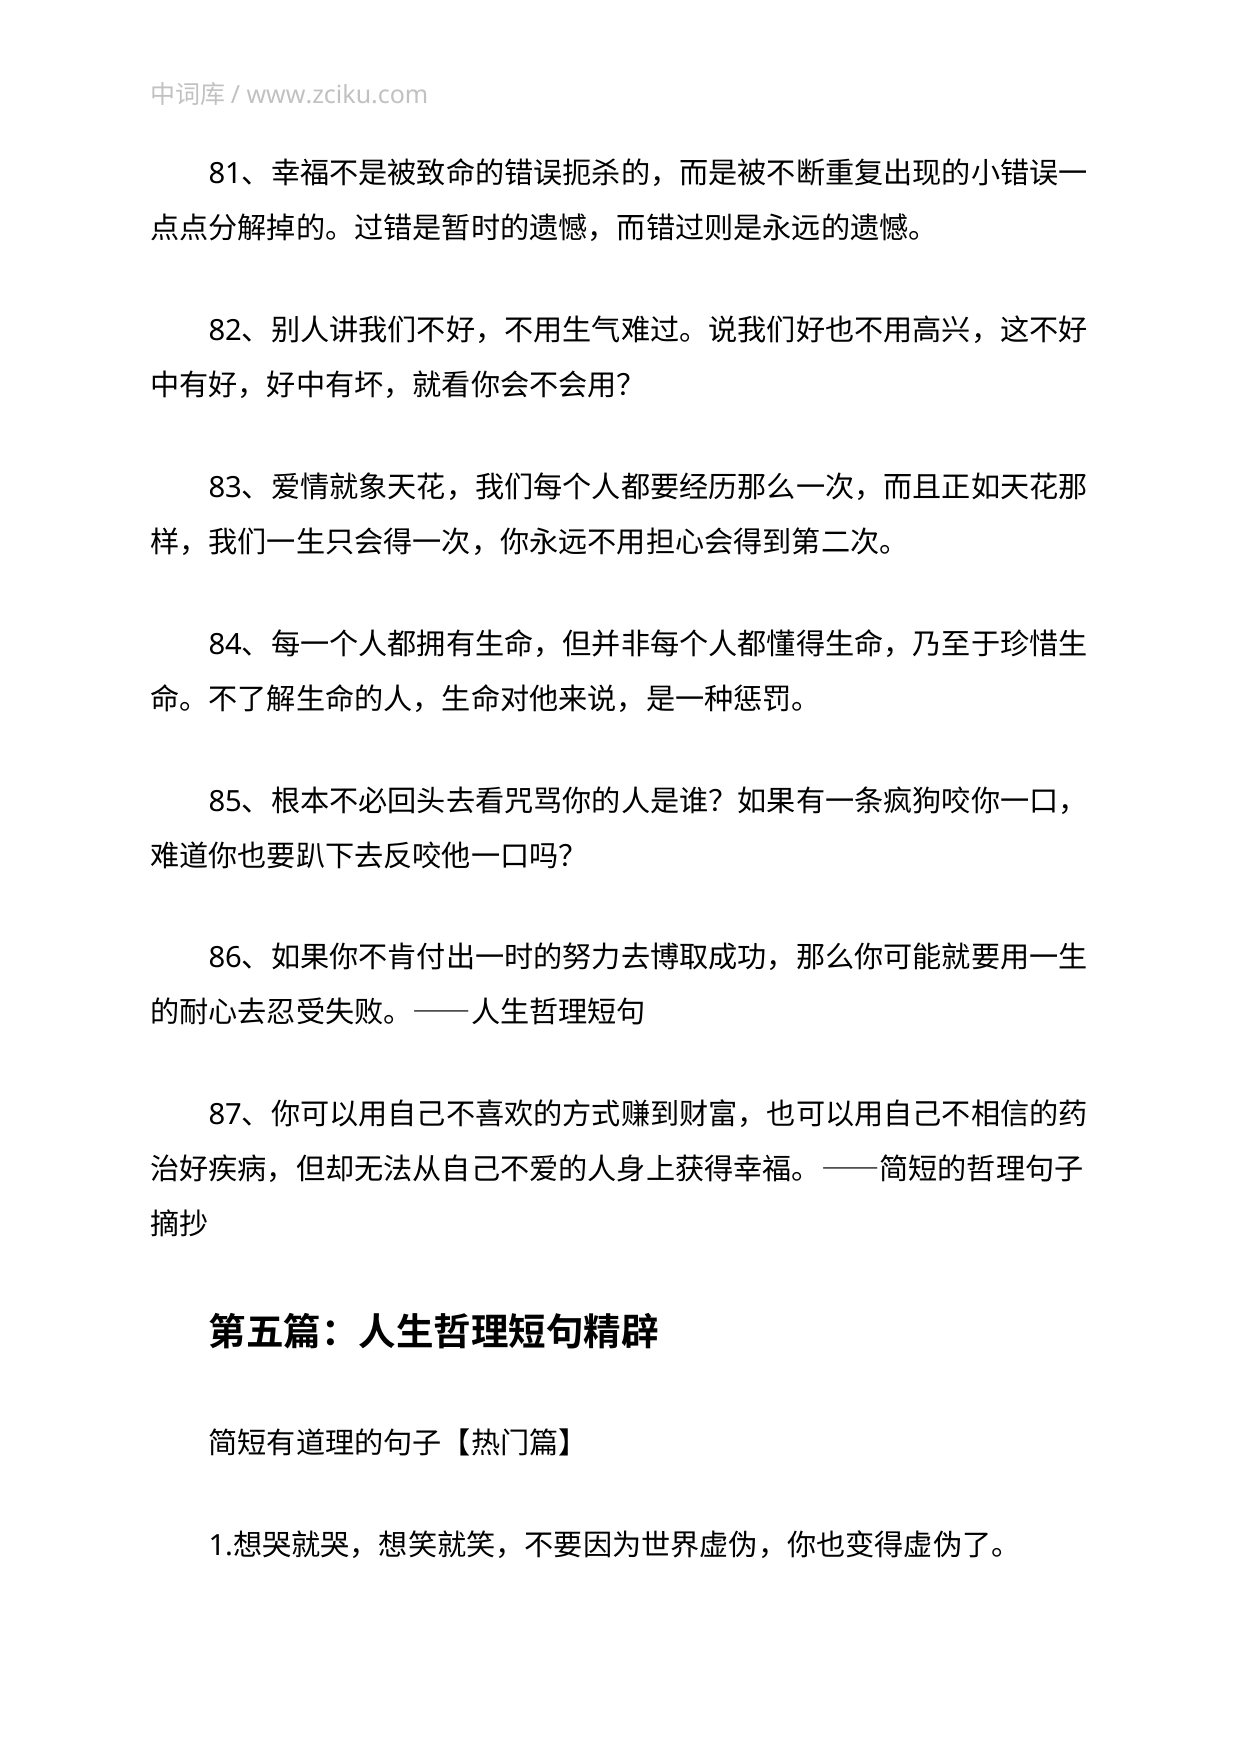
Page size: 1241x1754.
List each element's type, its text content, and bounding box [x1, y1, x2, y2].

text 第五篇：人生哲理短句精辟 [150, 1302, 1090, 1357]
text 1.想哭就哭，想笑就笑，不要因为世界虚伪，你也变得虚伪了。 [150, 1521, 1090, 1564]
text 83、爱情就象天花，我们每个人都要经历那么一次，而且正如天花那样，我们一生只会得一次，你永远不用担心会得到第二次。 [150, 463, 1090, 561]
text 84、每一个人都拥有生命，但并非每个人都懂得生命，乃至于珍惜生命。不了解生命的人，生命对他来说，是一种惩罚。 [150, 620, 1090, 718]
text 85、根本不必回头去看咒骂你的人是谁？如果有一条疯狗咬你一口，难道你也要趴下去反咬他一口吗？ [150, 777, 1090, 874]
text 86、如果你不肯付出一时的努力去博取成功，那么你可能就要用一生的耐心去忍受失败。——人生哲理短句 [150, 934, 1090, 1031]
text 81、幸福不是被致命的错误扼杀的，而是被不断重复出现的小错误一点点分解掉的。过错是暂时的遗憾，而错过则是永远的遗憾。 [150, 150, 1090, 247]
text 87、你可以用自己不喜欢的方式赚到财富，也可以用自己不相信的药治好疾病，但却无法从自己不爱的人身上获得幸福。——简短的哲理句子摘抄 [150, 1091, 1090, 1243]
text 简短有道理的句子【热门篇】 [150, 1420, 1090, 1462]
text 82、别人讲我们不好，不用生气难过。说我们好也不用高兴，这不好中有好，好中有坏，就看你会不会用？ [150, 307, 1090, 404]
